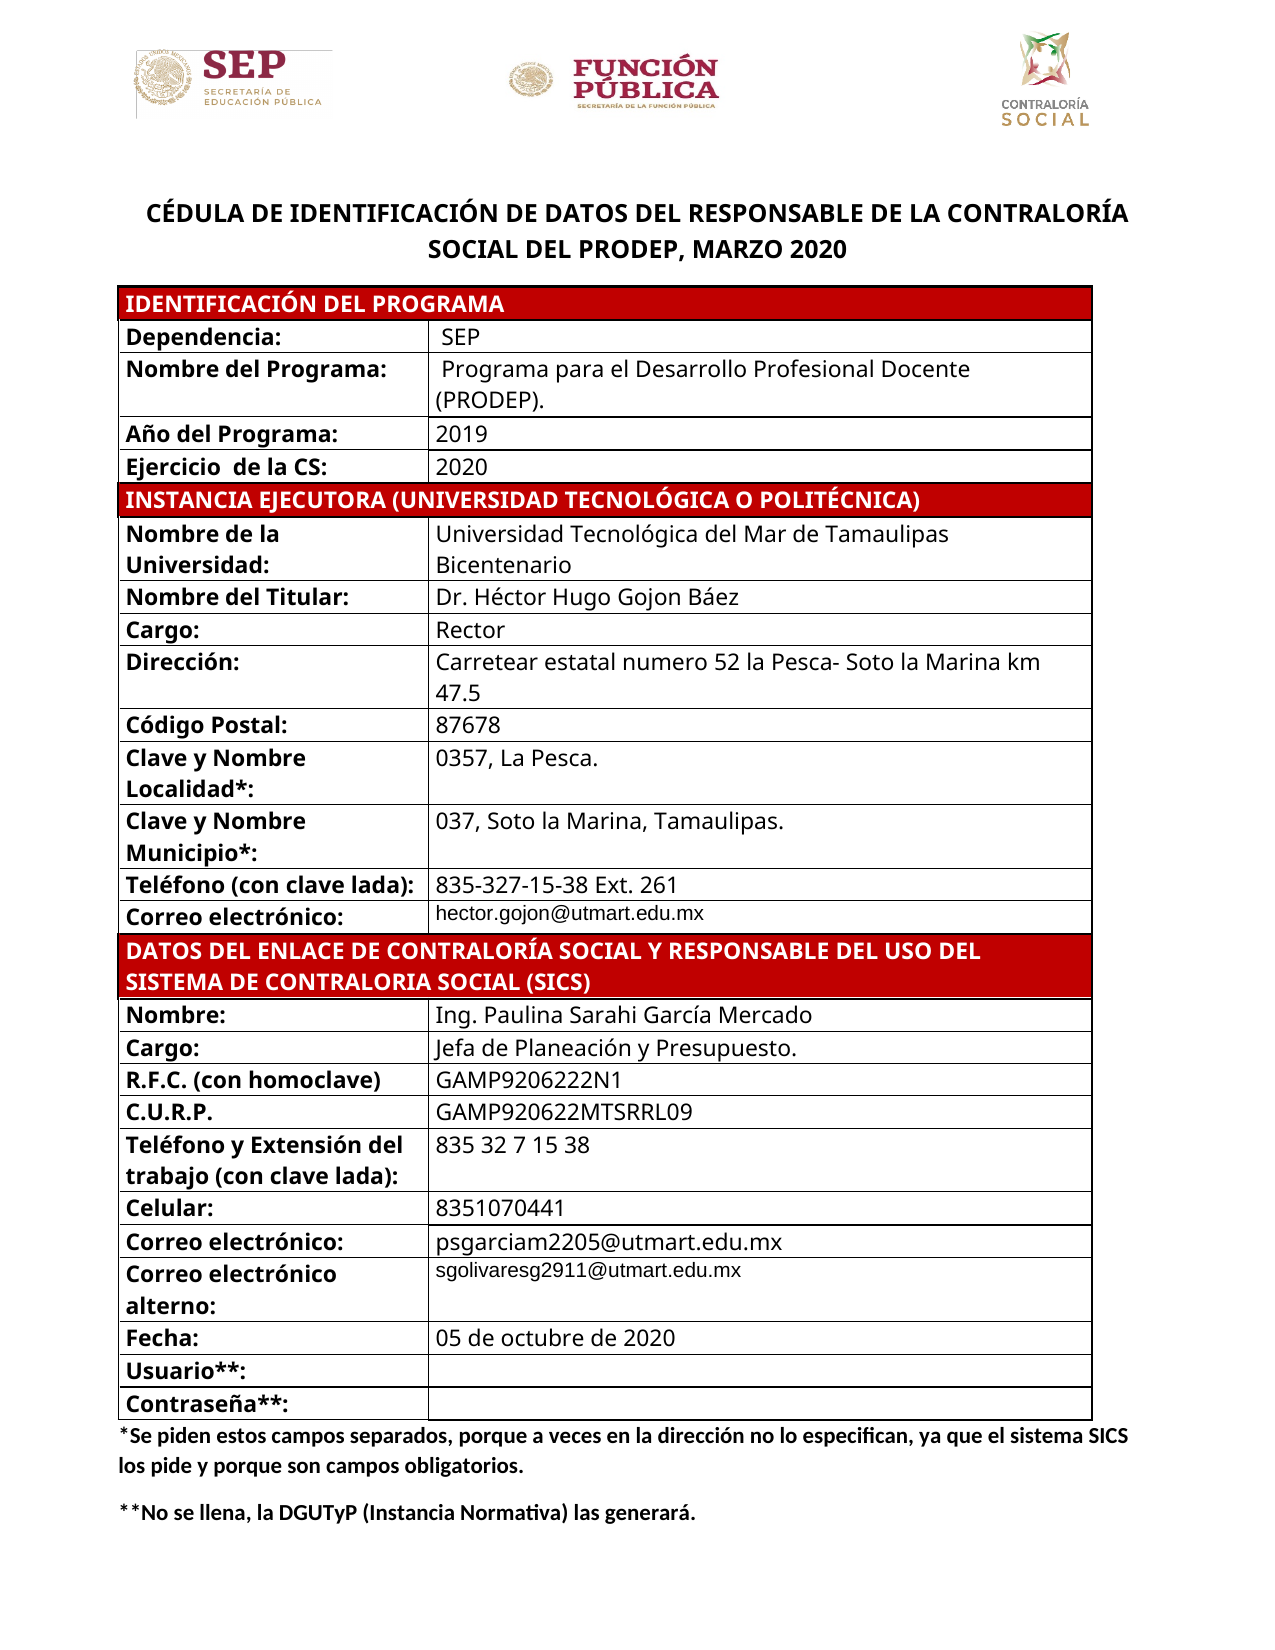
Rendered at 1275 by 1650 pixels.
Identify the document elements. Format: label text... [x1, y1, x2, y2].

table_cell C.U.R.P. [119, 1096, 428, 1128]
table_cell Código Postal: [119, 709, 428, 741]
table_cell 05 de octubre de 2020 [429, 1322, 1091, 1354]
table_cell Año del Programa: [119, 417, 428, 449]
table_cell INSTANCIA EJECUTORA (UNIVERSIDAD TECNOLÓGICA O POLITÉCNICA) [119, 483, 1091, 516]
table_cell Dirección: [119, 646, 428, 708]
table_cell Ing. Paulina Sarahi García Mercado [429, 1000, 1091, 1031]
text *Se piden estos campos separados, porque a veces en la dirección no lo especifican, ya que el sistema SICS los pide y porque son campos obligatorios. [118, 1421, 1157, 1479]
table_cell [429, 1388, 1091, 1419]
table_cell Contraseña**: [119, 1387, 428, 1419]
table_cell [429, 1355, 1091, 1386]
table_cell Fecha: [119, 1322, 428, 1354]
table_cell Programa para el Desarrollo Profesional Docente (PRODEP). [429, 353, 1091, 416]
table_cell GAMP920622MTSRRL09 [429, 1096, 1091, 1128]
text **No se llena, la DGUTyP (Instancia Normativa) las generará. [118, 1498, 1157, 1526]
table_cell Clave y Nombre Localidad*: [119, 742, 428, 804]
picture [987, 25, 1097, 129]
table_cell R.F.C. (con homoclave) [119, 1064, 428, 1095]
table_cell GAMP9206222N1 [429, 1064, 1091, 1095]
table_cell 0357, La Pesca. [429, 742, 1091, 804]
table_cell Jefa de Planeación y Presupuesto. [429, 1032, 1091, 1063]
table_cell Nombre del Titular: [119, 581, 428, 612]
table_cell sgolivaresg2911@utmart.edu.mx [429, 1258, 1091, 1321]
table_cell 037, Soto la Marina, Tamaulipas. [429, 805, 1091, 868]
table_cell hector.gojon@utmart.edu.mx [429, 901, 1091, 933]
table_cell Cargo: [119, 614, 428, 645]
table_cell Dr. Héctor Hugo Gojon Báez [429, 581, 1091, 612]
table_cell Clave y Nombre Municipio*: [119, 805, 428, 868]
table_cell 2019 [429, 418, 1091, 449]
table_header IDENTIFICACIÓN DEL PROGRAMA [119, 288, 1091, 319]
table_cell Universidad Tecnológica del Mar de Tamaulipas Bicentenario [429, 518, 1091, 580]
table_cell Teléfono y Extensión del trabajo (con clave lada): [119, 1129, 428, 1191]
table_cell Correo electrónico alterno: [119, 1258, 428, 1321]
text CÉDULA DE IDENTIFICACIÓN DE DATOS DEL RESPONSABLE DE LA CONTRALORÍA SOCIAL DEL PRODEP, MARZO 2020 [118, 195, 1157, 266]
table_cell 87678 [429, 709, 1091, 741]
table_cell Celular: [119, 1192, 428, 1224]
table_cell Correo electrónico: [119, 901, 428, 933]
table_cell 835 32 7 15 38 [429, 1129, 1091, 1191]
table_cell Dependencia: [119, 320, 428, 352]
picture [487, 32, 733, 135]
table_cell 2020 [429, 451, 1091, 482]
table_cell Correo electrónico: [119, 1225, 428, 1257]
table_cell psgarciam2205@utmart.edu.mx [429, 1226, 1091, 1257]
table_cell Nombre: [119, 999, 428, 1031]
picture [131, 45, 333, 119]
table_cell Nombre de la Universidad: [119, 517, 428, 580]
table_cell Cargo: [119, 1032, 428, 1063]
table_cell Teléfono (con clave lada): [119, 869, 428, 900]
table_cell DATOS DEL ENLACE DE CONTRALORÍA SOCIAL Y RESPONSABLE DEL USO DEL SISTEMA DE CONTRALORIA SOCIAL (SICS) [119, 934, 1091, 997]
table_cell Nombre del Programa: [119, 353, 428, 416]
table_cell 835-327-15-38 Ext. 261 [429, 869, 1091, 900]
table_cell Carretear estatal numero 52 la Pesca- Soto la Marina km 47.5 [429, 646, 1091, 708]
table_cell Rector [429, 614, 1091, 645]
table_cell SEP [429, 321, 1091, 352]
table_cell Usuario**: [119, 1355, 428, 1386]
table_cell Ejercicio de la CS: [119, 450, 428, 482]
table_cell 8351070441 [429, 1192, 1091, 1224]
